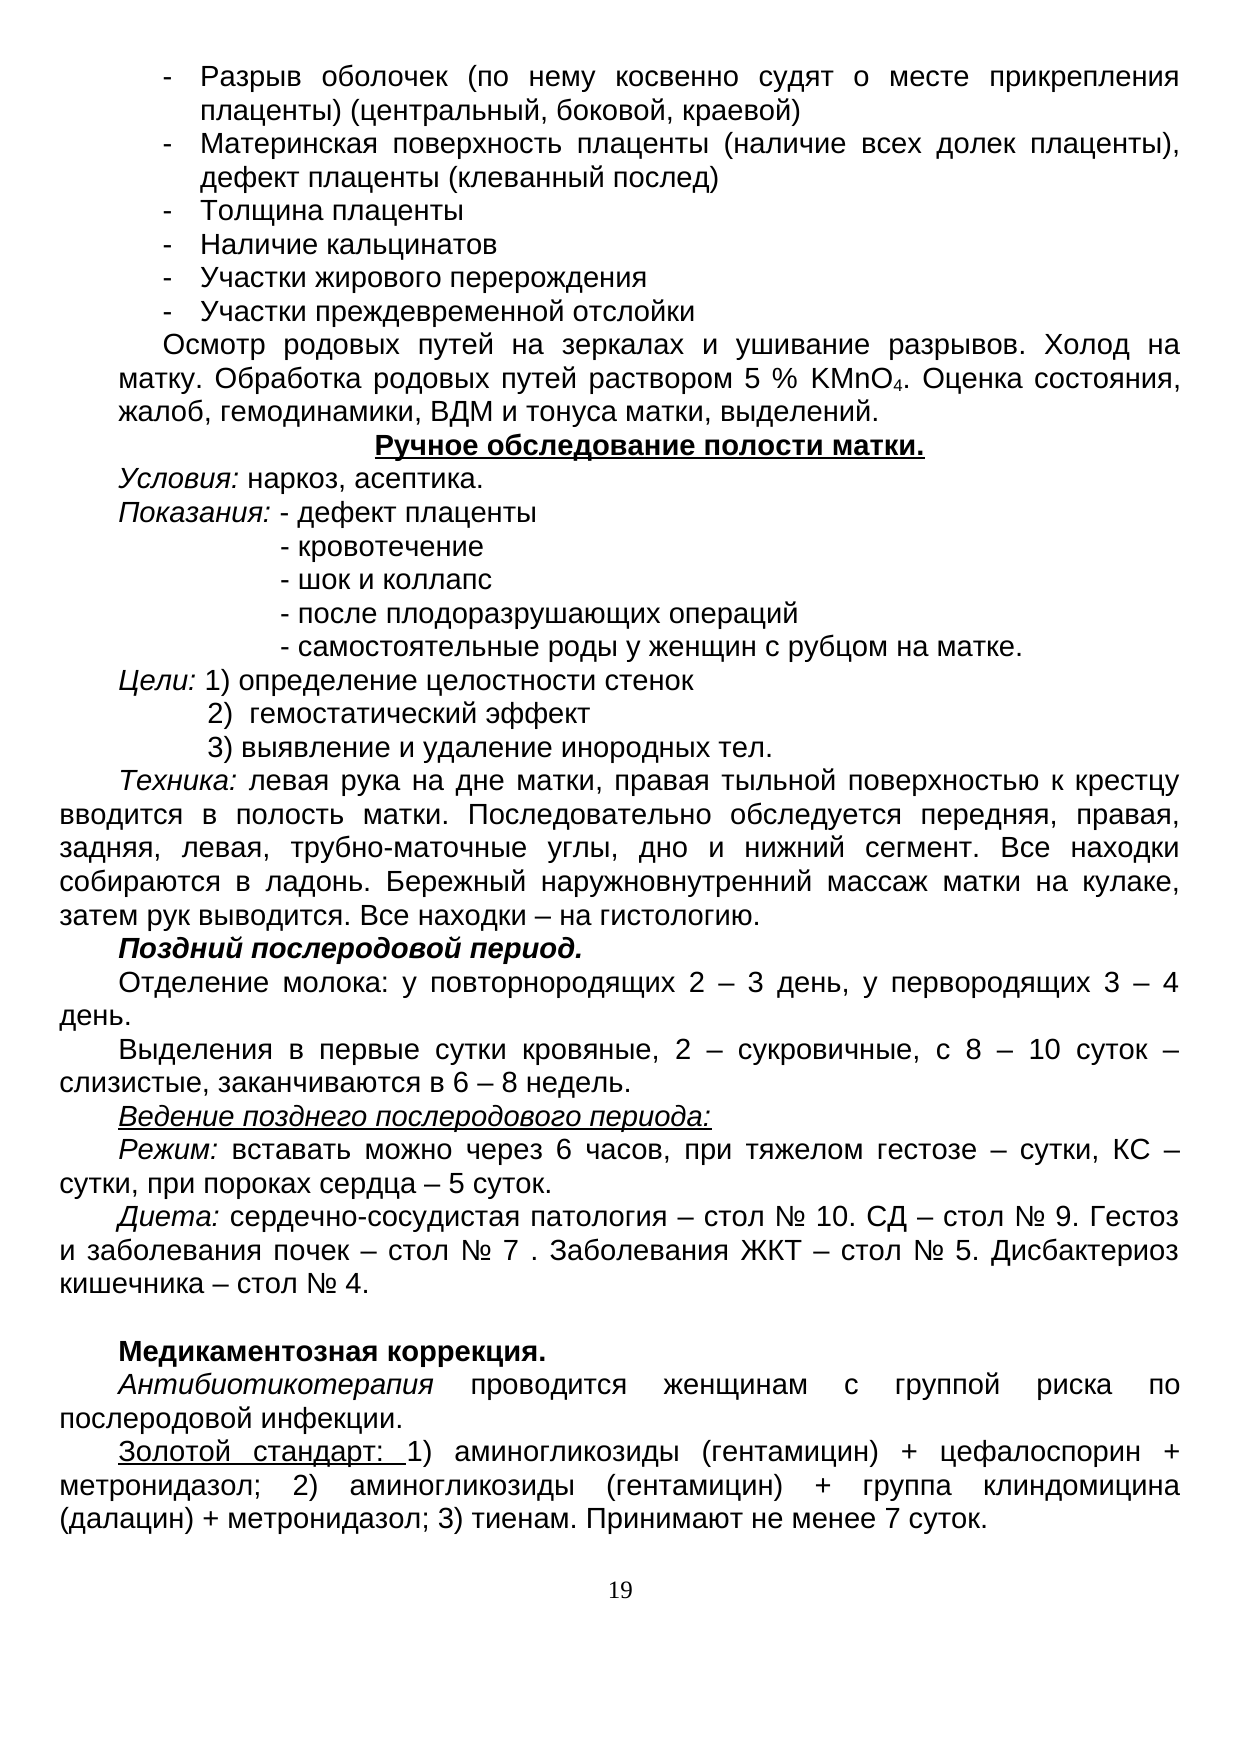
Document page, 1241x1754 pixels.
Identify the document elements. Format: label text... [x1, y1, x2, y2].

text Техника: левая рука на дне матки, правая тыльной поверхностью к крестцу вводится в полость матки. Последовательно обследуется передняя, правая, задняя, левая, трубно-маточные углы, дно и нижний сегмент. Все находки собираются в ладонь. Бережный наружновнутренний массаж матки на кулаке, затем рук выводится. Все находки – на гистологию. [59, 763, 1181, 931]
text Цели: 1) определение целостности стенок [59, 663, 1181, 696]
list Толщина плаценты [162, 193, 1181, 227]
text Осмотр родовых путей на зеркалах и ушивание разрывов. Холод на матку. Обработка родовых путей раствором 5 % KМnO4. Оценка состояния, жалоб, гемодинамики, ВДМ и тонуса матки, выделений. [118, 327, 1181, 428]
list Наличие кальцинатов [162, 227, 1181, 260]
text Выделения в первые сутки кровяные, 2 – сукровичные, с 8 – 10 суток –слизистые, заканчиваются в 6 – 8 недель. [59, 1032, 1181, 1099]
list Участки жирового перерождения [162, 260, 1181, 294]
text Поздний послеродовой период. [59, 931, 1181, 965]
text Золотой стандарт: 1) аминогликозиды (гентамицин) + цефалоспорин + метронидазол; 2) аминогликозиды (гентамицин) + группа клиндомицина (далацин) + метронидазол; 3) тиенам. Принимают не менее 7 суток. [59, 1434, 1181, 1535]
text Диета: сердечно-сосудистая патология – стол № 10. СД – стол № 9. Гестоз и заболевания почек – стол № 7 . Заболевания ЖКТ – стол № 5. Дисбактериоз кишечника – стол № 4. [59, 1199, 1181, 1300]
text - шок и коллапс [59, 562, 1181, 596]
text Ведение позднего послеродового периода: [59, 1099, 1181, 1132]
list Материнская поверхность плаценты (наличие всех долек плаценты), дефект плаценты (клеванный послед) [162, 126, 1181, 193]
text Медикаментозная коррекция. [59, 1334, 1181, 1367]
text Отделение молока: у повторнородящих 2 – 3 день, у первородящих 3 – 4 день. [59, 965, 1181, 1032]
text - кровотечение [59, 529, 1181, 562]
text 3) выявление и удаление инородных тел. [59, 730, 1181, 763]
text - самостоятельные роды у женщин с рубцом на матке. [59, 629, 1181, 663]
text - после плодоразрушающих операций [59, 596, 1181, 629]
text 2) гемостатический эффект [59, 696, 1181, 730]
text Ручное обследование полости матки. [59, 428, 1181, 462]
subtitle Показания: - дефект плаценты [59, 495, 1181, 529]
text Антибиотикотерапия проводится женщинам с группой риска по послеродовой инфекции. [59, 1367, 1181, 1434]
text Режим: вставать можно через 6 часов, при тяжелом гестозе – сутки, КС – сутки, при пороках сердца – 5 суток. [59, 1132, 1181, 1199]
text Условия: наркоз, асептика. [59, 462, 1181, 495]
list Участки преждевременной отслойки [162, 294, 1181, 327]
list Разрыв оболочек (по нему косвенно судят о месте прикрепления плаценты) (центральный, боковой, краевой) [162, 59, 1181, 126]
